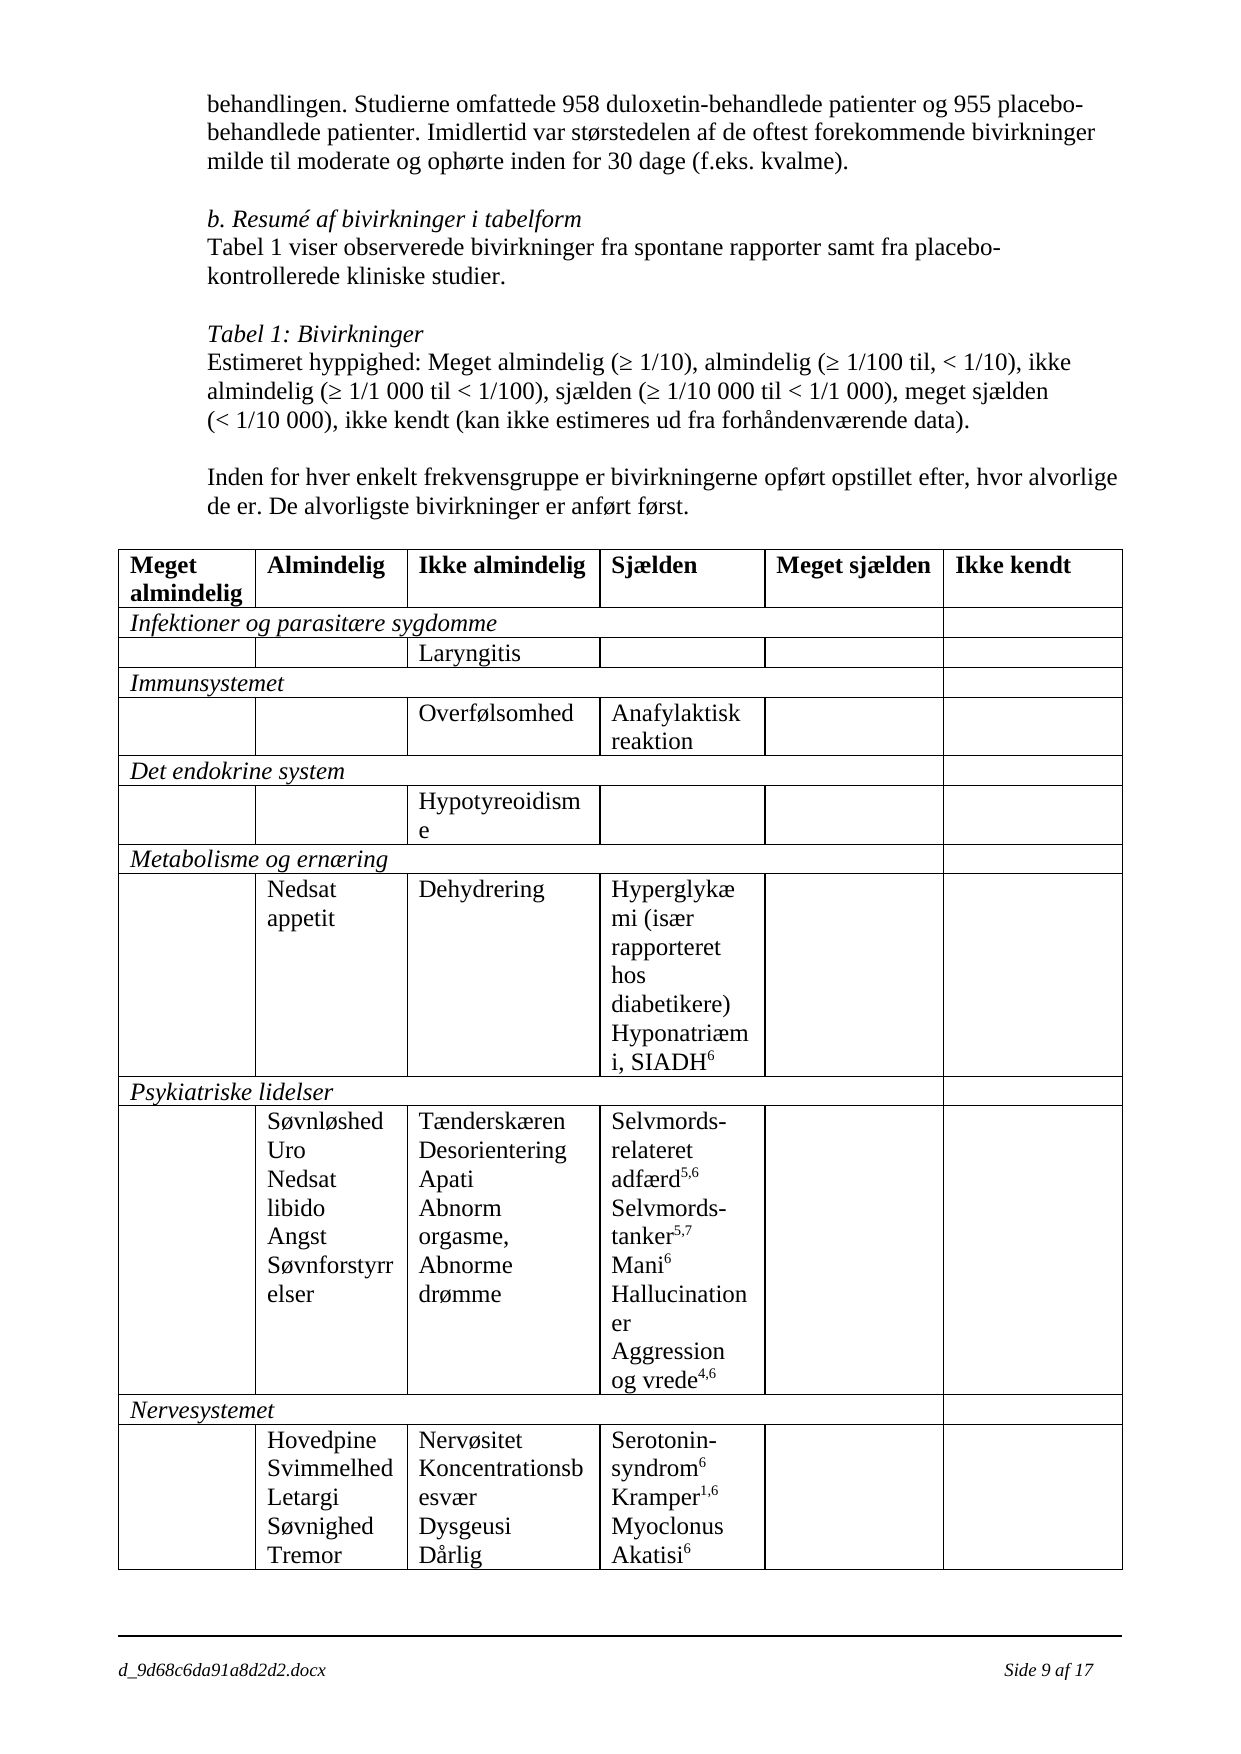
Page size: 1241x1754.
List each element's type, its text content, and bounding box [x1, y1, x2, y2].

table_cell [766, 638, 943, 667]
table_cell Selvmordsrelateret adfærd5,6 Selvmords-tanker5,7 Mani6 Hallucinationer Aggression og vrede4,6 [601, 1106, 764, 1394]
table_cell Nervesystemet [119, 1395, 943, 1424]
table_cell Psykiatriske lidelser [119, 1077, 943, 1105]
table_cell [119, 1106, 255, 1394]
table_cell [944, 1106, 1122, 1394]
table_cell [256, 786, 407, 843]
table_cell Infektioner og parasitære sygdomme [119, 608, 943, 637]
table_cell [408, 1425, 599, 1568]
table_cell Hyperglykæmi (især rapporteret hos diabetikere) Hyponatriæmi, SIADH6 [601, 874, 764, 1076]
table_cell [944, 845, 1122, 873]
table_cell [944, 1395, 1122, 1424]
table_header Sjælden [601, 550, 764, 607]
table_cell [766, 1425, 943, 1568]
table_cell [944, 756, 1122, 785]
table_cell [944, 1077, 1122, 1105]
table_cell Laryngitis [408, 638, 599, 667]
table_cell [601, 786, 764, 843]
table_cell [944, 608, 1122, 637]
table_cell [256, 698, 407, 755]
table_header Meget sjælden [766, 550, 943, 607]
table_cell [119, 786, 255, 843]
table_cell Det endokrine system [119, 756, 943, 785]
table_cell Søvnløshed Uro Nedsat libido Angst Søvnforstyrrelser [256, 1106, 407, 1394]
table_cell Overfølsomhed [408, 698, 599, 755]
table_cell Immunsystemet [119, 668, 943, 697]
table_cell Tænderskæren Desorientering Apati Abnorm orgasme, Abnorme drømme [408, 1106, 599, 1394]
text Estimeret hyppighed: Meget almindelig (≥ 1/10), almindelig (≥ 1/100 til, < 1/10), ikke almindelig (≥ 1/1 000 til < 1/100), sjælden (≥ 1/10 000 til < 1/1 000), meget sjælden (< 1/10 000), ikke kendt (kan ikke estimeres ud fra forhåndenværende data). [207, 347, 1122, 434]
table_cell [601, 1425, 764, 1568]
table_cell [944, 874, 1122, 1076]
table_cell [944, 698, 1122, 755]
table_cell [119, 1425, 255, 1568]
text Tabel 1 viser observerede bivirkninger fra spontane rapporter samt fra placebo-kontrollerede kliniske studier. [207, 232, 1122, 290]
table_header Meget almindelig [119, 550, 255, 607]
table_cell Hypotyreoidisme [408, 786, 599, 843]
table_header Ikke almindelig [408, 550, 599, 607]
table_header Ikke kendt [944, 550, 1122, 607]
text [207, 89, 1122, 175]
table_cell [601, 638, 764, 667]
table_cell [766, 698, 943, 755]
text b. Resumé af bivirkninger i tabelform [207, 204, 1122, 232]
table_cell [944, 1425, 1122, 1568]
table_cell [944, 786, 1122, 843]
table_cell [766, 786, 943, 843]
table_cell Nedsat appetit [256, 874, 407, 1076]
table_cell [766, 874, 943, 1076]
table_cell [119, 698, 255, 755]
table_cell [256, 638, 407, 667]
table_header Almindelig [256, 550, 407, 607]
table_cell [944, 638, 1122, 667]
table_cell Anafylaktisk reaktion [601, 698, 764, 755]
table_cell [119, 874, 255, 1076]
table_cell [256, 1425, 407, 1568]
table_cell [119, 638, 255, 667]
table_cell Metabolisme og ernæring [119, 845, 943, 873]
table_cell [766, 1106, 943, 1394]
table_cell [944, 668, 1122, 697]
table_cell Dehydrering [408, 874, 599, 1076]
text Inden for hver enkelt frekvensgruppe er bivirkningerne opført opstillet efter, hvor alvorlige de er. De alvorligste bivirkninger er anført først. [207, 462, 1122, 520]
text Tabel 1: Bivirkninger [207, 319, 1122, 347]
